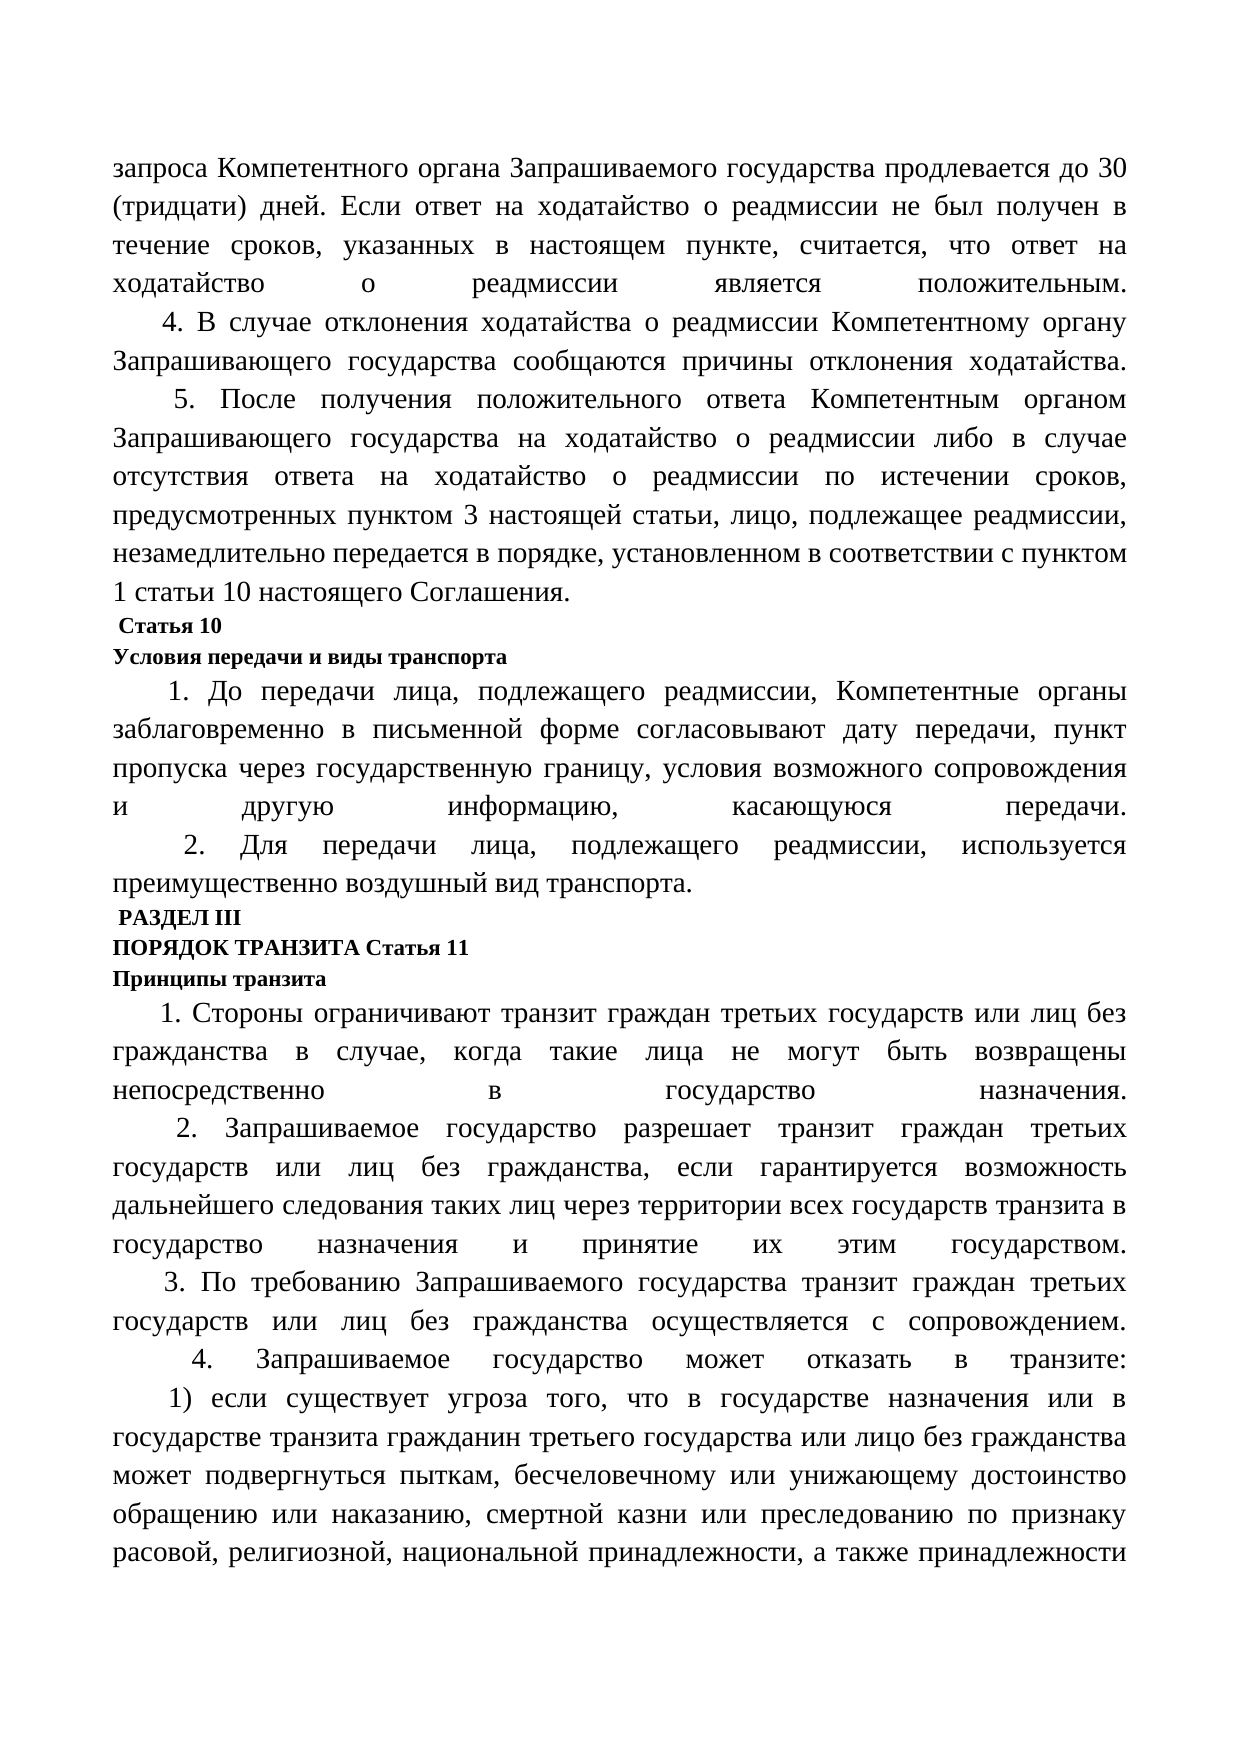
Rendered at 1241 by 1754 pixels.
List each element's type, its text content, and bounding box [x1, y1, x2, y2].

text 1. До передачи лица, подлежащего реадмиссии, Компетентные органы заблаговременно в письменной форме согласовывают дату передачи, пункт пропуска через государственную границу, условия возможного сопровождения и другую информацию, касающуюся передачи. 2. Для передачи лица, подлежащего реадмиссии, используется преимущественно воздушный вид транспорта. [112, 673, 1128, 899]
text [112, 995, 1128, 1568]
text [112, 150, 1128, 607]
text Статья 10 Условия передачи и виды транспорта [112, 612, 1128, 669]
text РАЗДЕЛ III ПОРЯДОК ТРАНЗИТА Статья 11 Принципы транзита [112, 904, 1128, 991]
